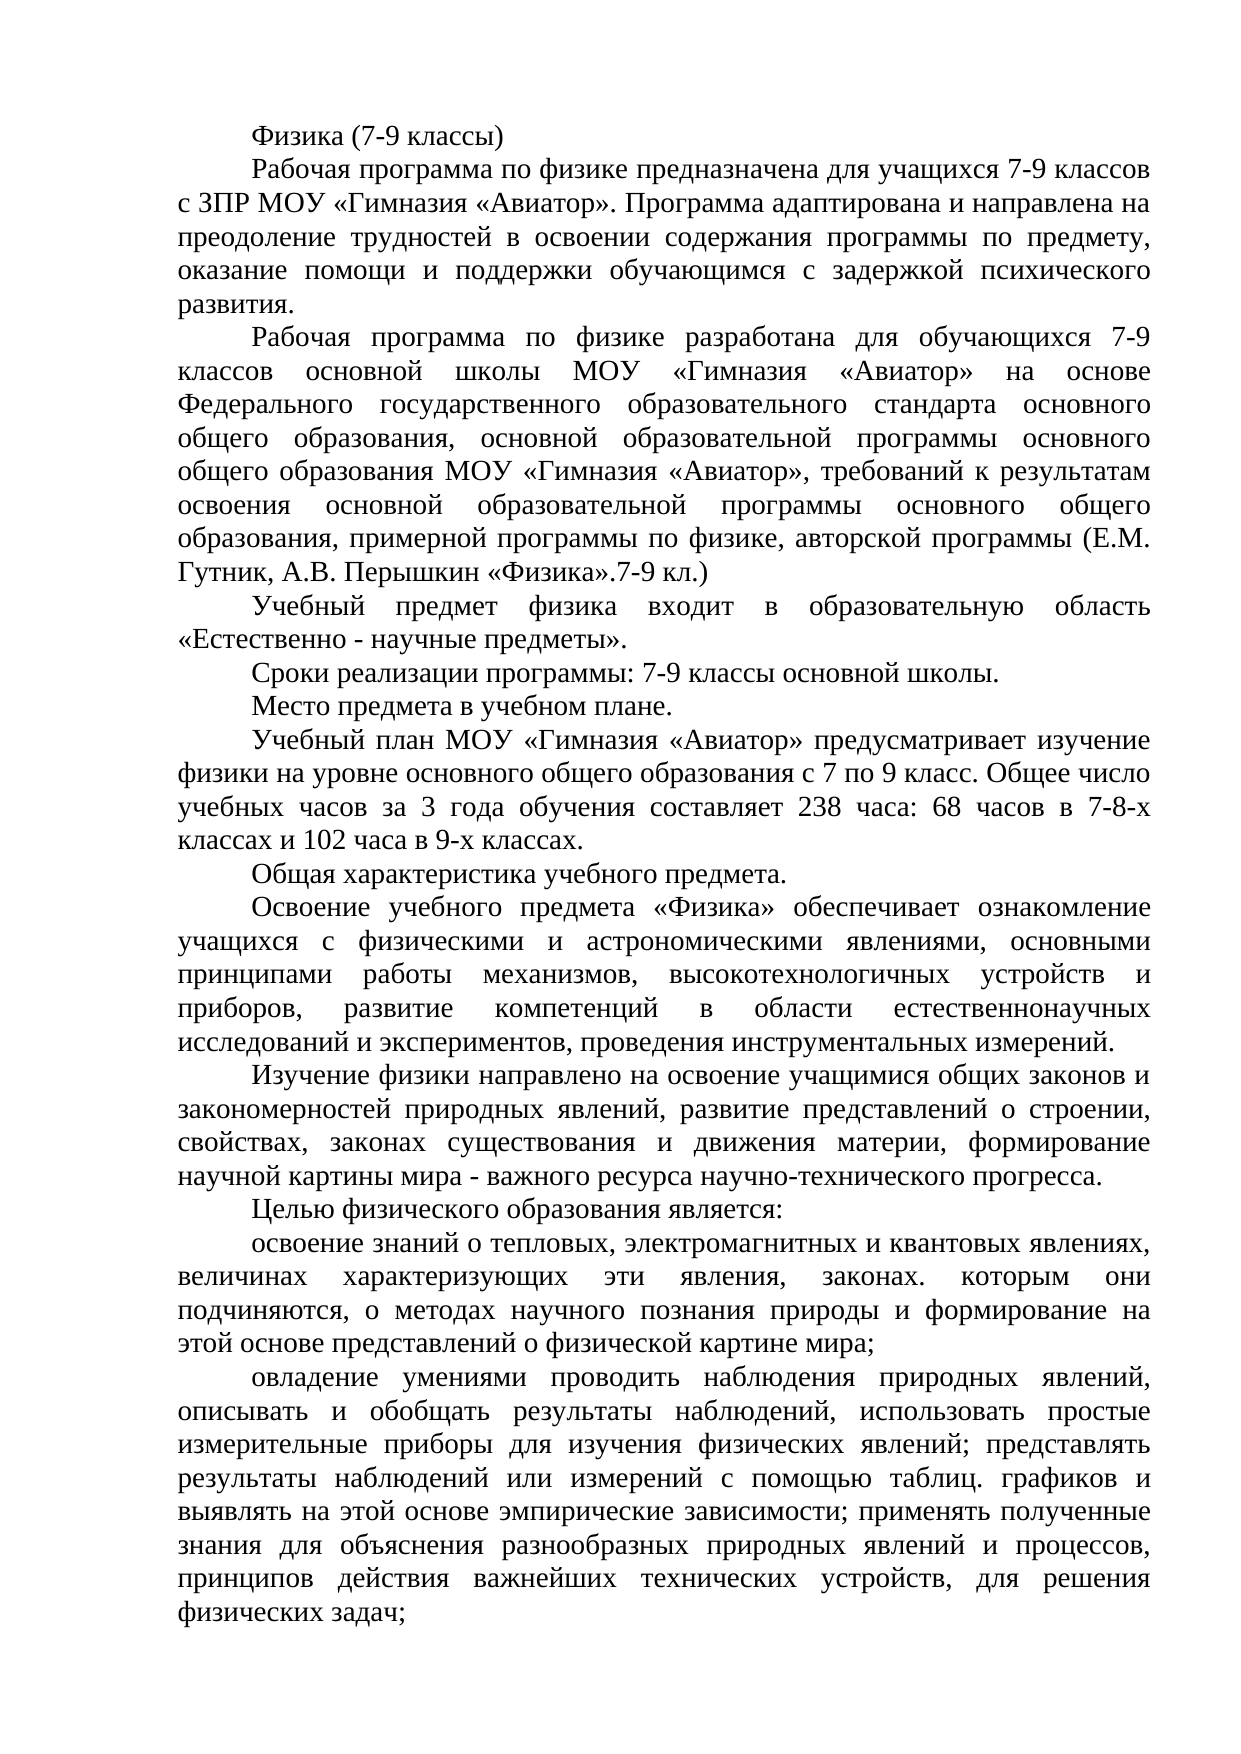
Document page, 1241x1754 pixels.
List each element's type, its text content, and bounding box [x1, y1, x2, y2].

text Рабочая программа по физике разработана для обучающихся 7-9 классов основной школы МОУ «Гимназия «Авиатор» на основе Федерального государственного образовательного стандарта основного общего образования, основной образовательной программы основного общего образования МОУ «Гимназия «Авиатор», требований к результатам освоения основной образовательной программы основного общего образования, примерной программы по физике, авторской программы (Е.М. Гутник, А.В. Перышкин «Физика».7-9 кл.) [177, 319, 1152, 588]
text Рабочая программа по физике предназначена для учащихся 7-9 классов с ЗПР МОУ «Гимназия «Авиатор». Программа адаптирована и направлена на преодоление трудностей в освоении содержания программы по предмету, оказание помощи и поддержки обучающимся с задержкой психического развития. [177, 152, 1152, 319]
text овладение умениями проводить наблюдения природных явлений, описывать и обобщать результаты наблюдений, использовать простые измерительные приборы для изучения физических явлений; представлять результаты наблюдений или измерений с помощью таблиц. графиков и выявлять на этой основе эмпирические зависимости; применять полученные знания для объяснения разнообразных природных явлений и процессов, принципов действия важнейших технических устройств, для решения физических задач; [177, 1359, 1152, 1627]
text Изучение физики направлено на освоение учащимися общих законов и закономерностей природных явлений, развитие представлений о строении, свойствах, законах существования и движения материи, формирование научной картины мира - важного ресурса научно-технического прогресса. [177, 1057, 1152, 1191]
text Физика (7-9 классы) [177, 118, 1152, 152]
text Учебный предмет физика входит в образовательную область «Естественно - научные предметы». [177, 588, 1152, 655]
text Общая характеристика учебного предмета. [177, 856, 1152, 889]
text Освоение учебного предмета «Физика» обеспечивает ознакомление учащихся с физическими и астрономическими явлениями, основными принципами работы механизмов, высокотехнологичных устройств и приборов, развитие компетенций в области естественнонаучных исследований и экспериментов, проведения инструментальных измерений. [177, 889, 1152, 1057]
text Учебный план МОУ «Гимназия «Авиатор» предусматривает изучение физики на уровне основного общего образования с 7 по 9 класс. Общее число учебных часов за 3 года обучения составляет 238 часа: 68 часов в 7-8-х классах и 102 часа в 9-х классах. [177, 722, 1152, 856]
text освоение знаний о тепловых, электромагнитных и квантовых явлениях, величинах характеризующих эти явления, законах. которым они подчиняются, о методах научного познания природы и формирование на этой основе представлений о физической картине мира; [177, 1225, 1152, 1359]
text Место предмета в учебном плане. [177, 688, 1152, 722]
text Сроки реализации программы: 7-9 классы основной школы. [177, 655, 1152, 688]
text Целью физического образования является: [177, 1191, 1152, 1225]
